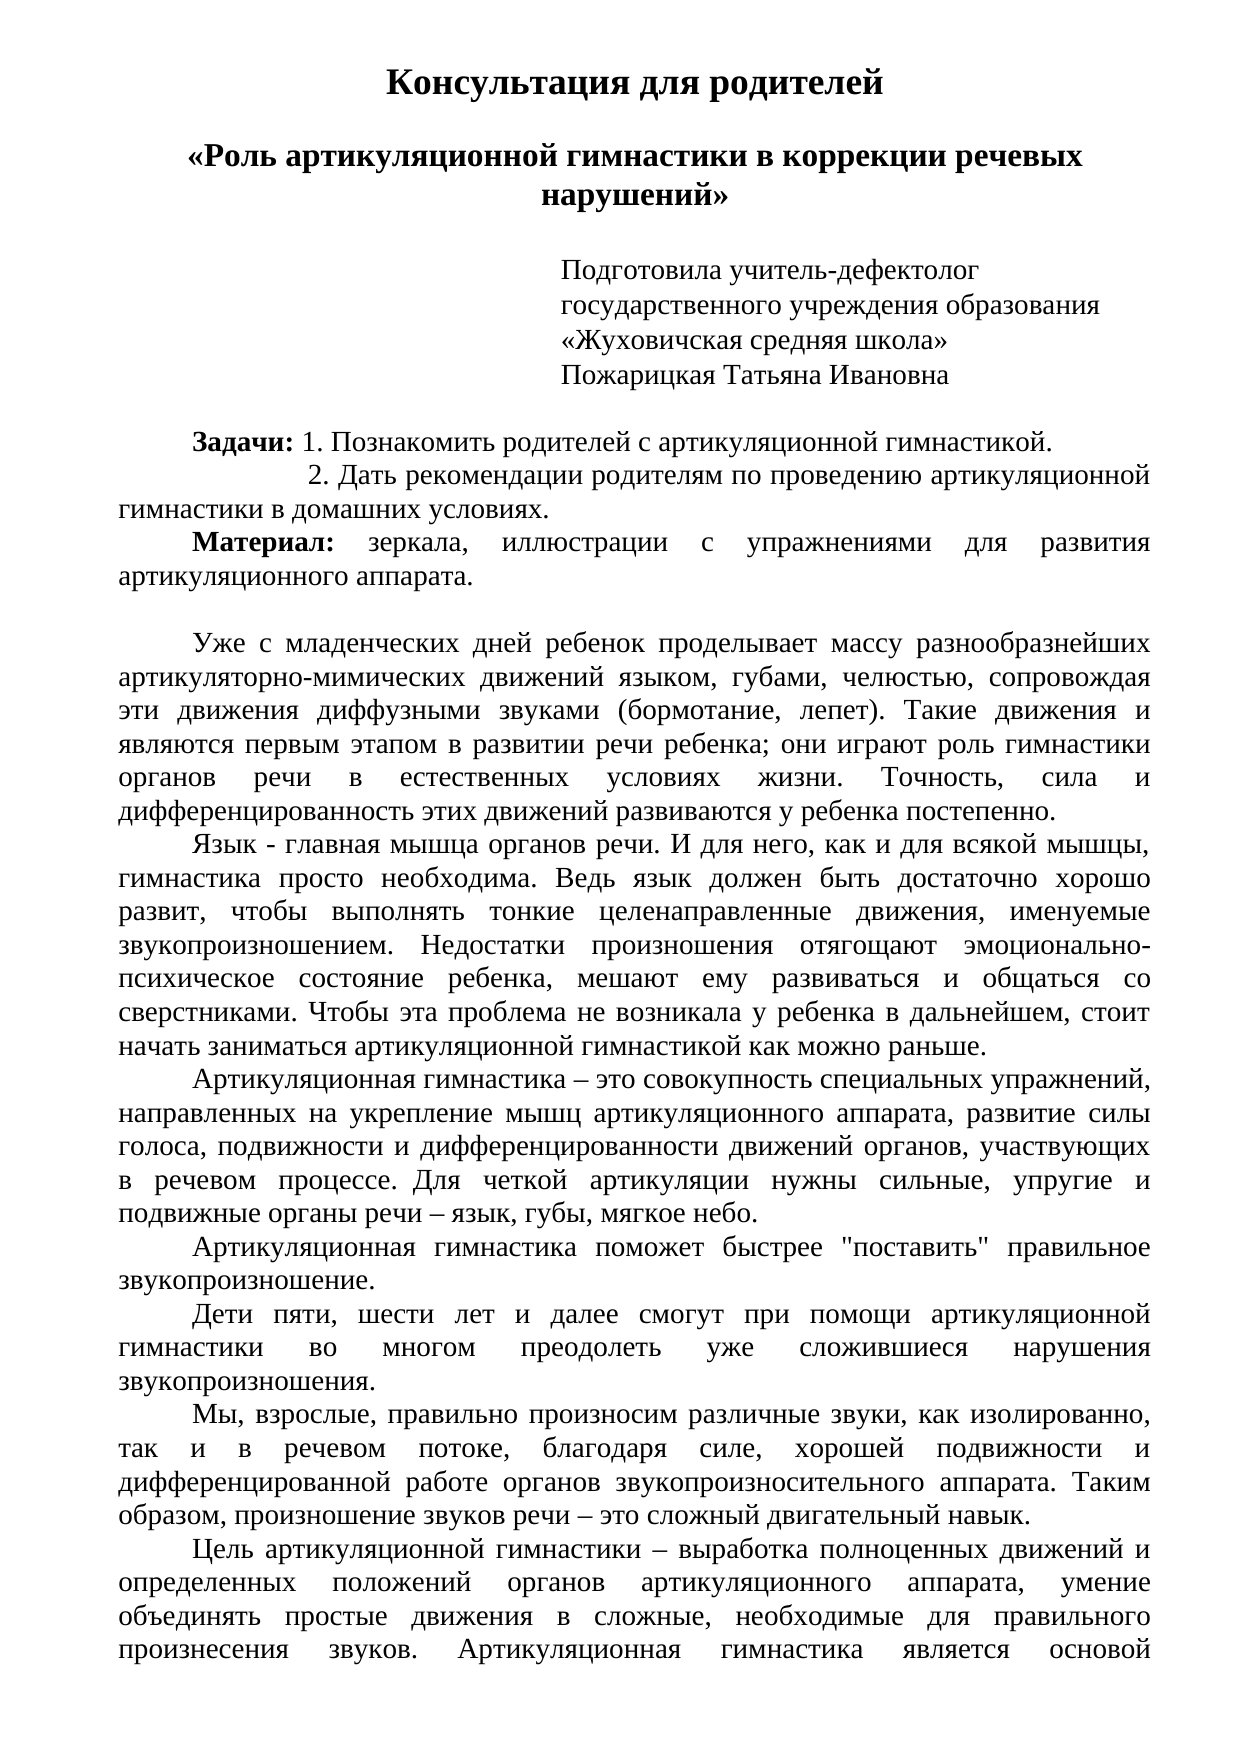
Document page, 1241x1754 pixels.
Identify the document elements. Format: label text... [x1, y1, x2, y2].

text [118, 1531, 1152, 1665]
text Дети пяти, шести лет и далее смогут при помощи артикуляционной гимнастики во многом преодолеть уже сложившиеся нарушения звукопроизношения. [118, 1296, 1152, 1397]
text Пожарицкая Татьяна Ивановна [59, 355, 1152, 390]
text государственного учреждения образования [59, 286, 1152, 321]
text Язык - главная мышца органов речи. И для него, как и для всякой мышцы, гимнастика просто необходима. Ведь язык должен быть достаточно хорошо развит, чтобы выполнять тонкие целенаправленные движения, именуемые звукопроизношением. Недостатки произношения отягощают эмоционально-психическое состояние ребенка, мешают ему развиваться и общаться со сверстниками. Чтобы эта проблема не возникала у ребенка в дальнейшем, стоит начать заниматься артикуляционной гимнастикой как можно раньше. [118, 826, 1152, 1061]
text 2. Дать рекомендации родителям по проведению артикуляционной гимнастики в домашних условиях. [118, 457, 1152, 524]
text «Жуховичская средняя школа» [59, 321, 1152, 355]
text Мы, взрослые, правильно произносим различные звуки, как изолированно, так и в речевом потоке, благодаря силе, хорошей подвижности и дифференцированной работе органов звукопроизносительного аппарата. Таким образом, произношение звуков речи – это сложный двигательный навык. [118, 1397, 1152, 1531]
text Уже с младенческих дней ребенок проделывает массу разнообразнейших артикуляторно-мимических движений языком, губами, челюстью, сопровождая эти движения диффузными звуками (бормотание, лепет). Такие движения и являются первым этапом в развитии речи ребенка; они играют роль гимнастики органов речи в естественных условиях жизни. Точность, сила и дифференцированность этих движений развиваются у ребенка постепенно. [118, 625, 1152, 826]
text Артикуляционная гимнастика – это совокупность специальных упражнений, направленных на укрепление мышц артикуляционного аппарата, развитие силы голоса, подвижности и дифференцированности движений органов, участвующих в речевом процессе. Для четкой артикуляции нужны сильные, упругие и подвижные органы речи – язык, губы, мягкое небо. [118, 1061, 1152, 1229]
text Консультация для родителей [118, 59, 1152, 102]
text Артикуляционная гимнастика поможет быстрее "поставить" правильное звукопроизношение. [118, 1229, 1152, 1296]
text Подготовила учитель-дефектолог [59, 251, 1152, 286]
text Материал: зеркала, иллюстрации с упражнениями для развития артикуляционного аппарата. [118, 524, 1152, 592]
text «Роль артикуляционной гимнастики в коррекции речевых нарушений» [118, 136, 1152, 212]
text Задачи: 1. Познакомить родителей с артикуляционной гимнастикой. [118, 424, 1152, 457]
